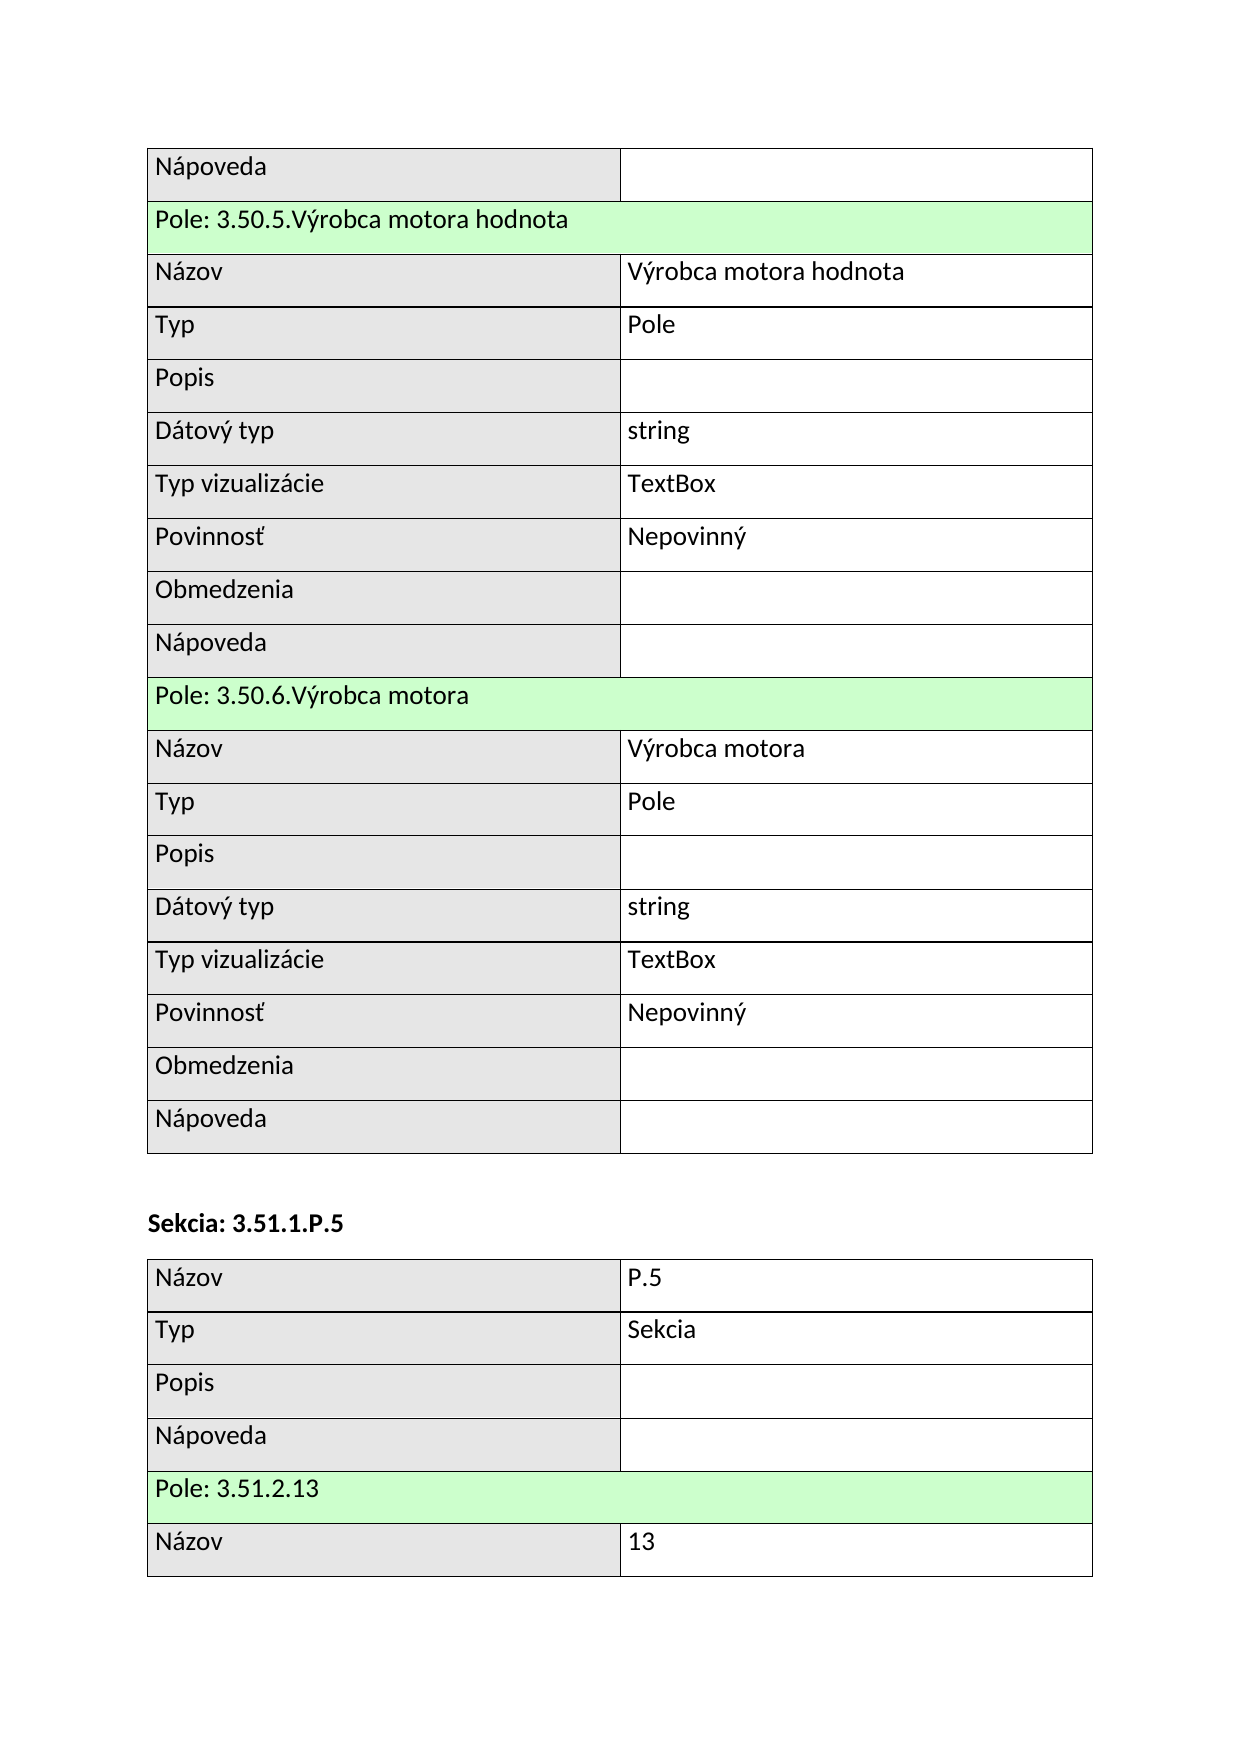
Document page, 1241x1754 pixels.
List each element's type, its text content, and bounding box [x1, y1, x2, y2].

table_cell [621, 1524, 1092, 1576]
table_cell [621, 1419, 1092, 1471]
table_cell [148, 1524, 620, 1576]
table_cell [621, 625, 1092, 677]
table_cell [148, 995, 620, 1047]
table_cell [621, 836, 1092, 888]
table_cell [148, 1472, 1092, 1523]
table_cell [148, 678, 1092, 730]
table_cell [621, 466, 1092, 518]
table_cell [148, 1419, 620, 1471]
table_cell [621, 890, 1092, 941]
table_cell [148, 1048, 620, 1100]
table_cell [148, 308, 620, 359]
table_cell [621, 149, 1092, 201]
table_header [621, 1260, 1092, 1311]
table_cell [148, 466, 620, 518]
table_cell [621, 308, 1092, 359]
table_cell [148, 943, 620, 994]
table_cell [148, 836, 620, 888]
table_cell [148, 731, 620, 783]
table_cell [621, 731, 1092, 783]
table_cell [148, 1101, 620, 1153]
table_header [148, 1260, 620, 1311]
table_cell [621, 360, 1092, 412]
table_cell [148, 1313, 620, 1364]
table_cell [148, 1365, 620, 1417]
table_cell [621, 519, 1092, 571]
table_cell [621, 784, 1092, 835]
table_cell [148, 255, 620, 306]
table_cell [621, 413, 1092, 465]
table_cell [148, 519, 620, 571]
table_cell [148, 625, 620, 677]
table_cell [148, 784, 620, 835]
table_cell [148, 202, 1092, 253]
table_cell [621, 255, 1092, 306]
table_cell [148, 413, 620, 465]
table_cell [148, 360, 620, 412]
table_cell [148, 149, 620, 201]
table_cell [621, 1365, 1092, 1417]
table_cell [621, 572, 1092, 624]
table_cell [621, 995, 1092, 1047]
text Sekcia: 3.51.1.P.5 [148, 1206, 1093, 1239]
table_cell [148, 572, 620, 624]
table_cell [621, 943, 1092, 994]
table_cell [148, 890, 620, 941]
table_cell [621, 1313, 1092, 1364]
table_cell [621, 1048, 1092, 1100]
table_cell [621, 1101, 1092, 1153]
